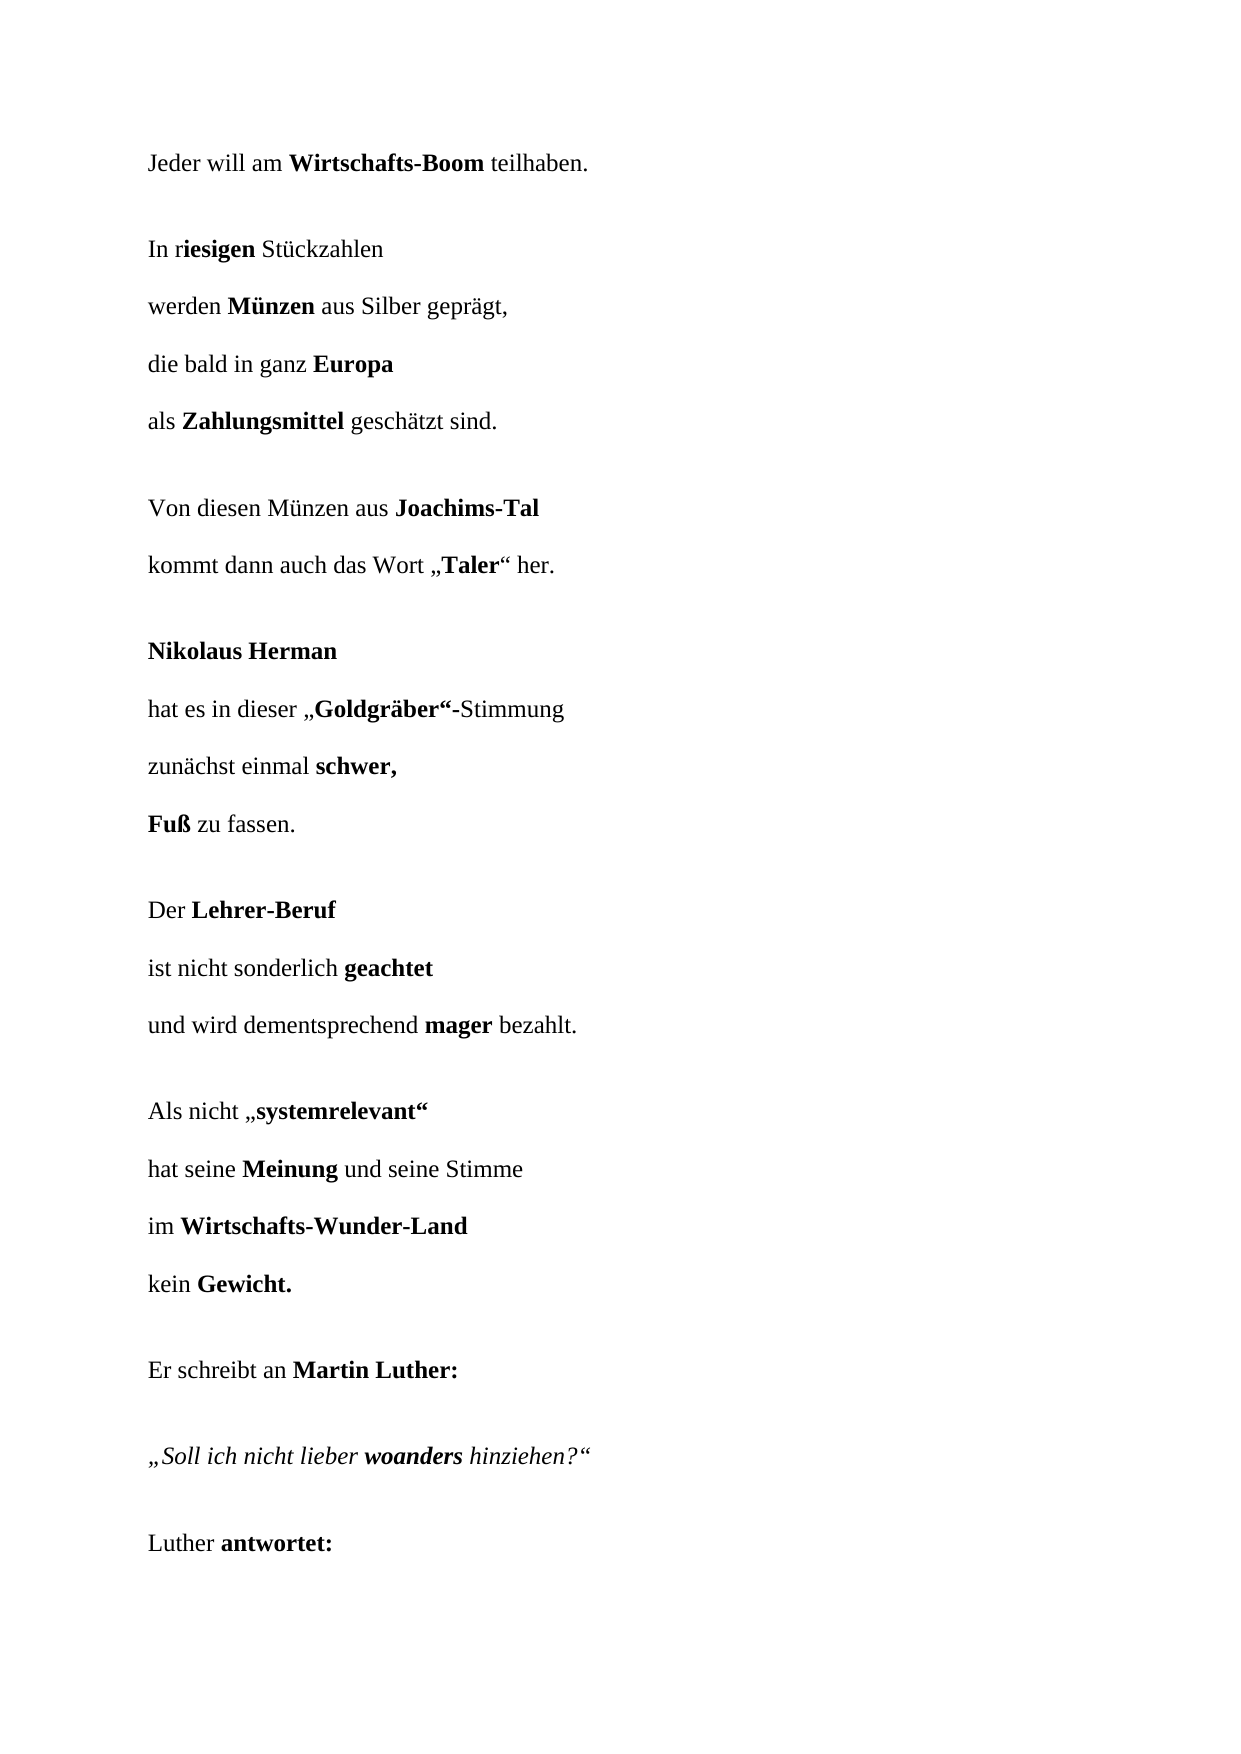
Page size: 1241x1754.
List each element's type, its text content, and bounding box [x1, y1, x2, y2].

text im Wirtschafts-Wunder-Land [148, 1211, 1093, 1240]
text Von diesen Münzen aus Joachims-Tal [148, 493, 1093, 521]
text die bald in ganz Europa [148, 349, 1093, 378]
text hat es in dieser „Goldgräber“-Stimmung [148, 694, 1093, 723]
text und wird dementsprechend mager bezahlt. [148, 1010, 1093, 1039]
text In riesigen Stückzahlen [148, 234, 1093, 263]
text zunächst einmal schwer, [148, 751, 1093, 780]
text kommt dann auch das Wort „Taler“ her. [148, 550, 1093, 579]
text Als nicht „systemrelevant“ [148, 1096, 1093, 1125]
text Nikolaus Herman [148, 636, 1093, 665]
text Luther antwortet: [148, 1528, 1093, 1556]
text ist nicht sonderlich geachtet [148, 953, 1093, 981]
text Jeder will am Wirtschafts-Boom teilhaben. [148, 148, 1093, 176]
text kein Gewicht. [148, 1269, 1093, 1298]
text Fuß zu fassen. [148, 809, 1093, 838]
text hat seine Meinung und seine Stimme [148, 1154, 1093, 1183]
text Er schreibt an Martin Luther: [148, 1355, 1093, 1384]
text als Zahlungsmittel geschätzt sind. [148, 406, 1093, 435]
text Der Lehrer-Beruf [148, 895, 1093, 924]
text werden Münzen aus Silber geprägt, [148, 291, 1093, 320]
text „Soll ich nicht lieber woanders hinziehen?“ [148, 1441, 1093, 1470]
